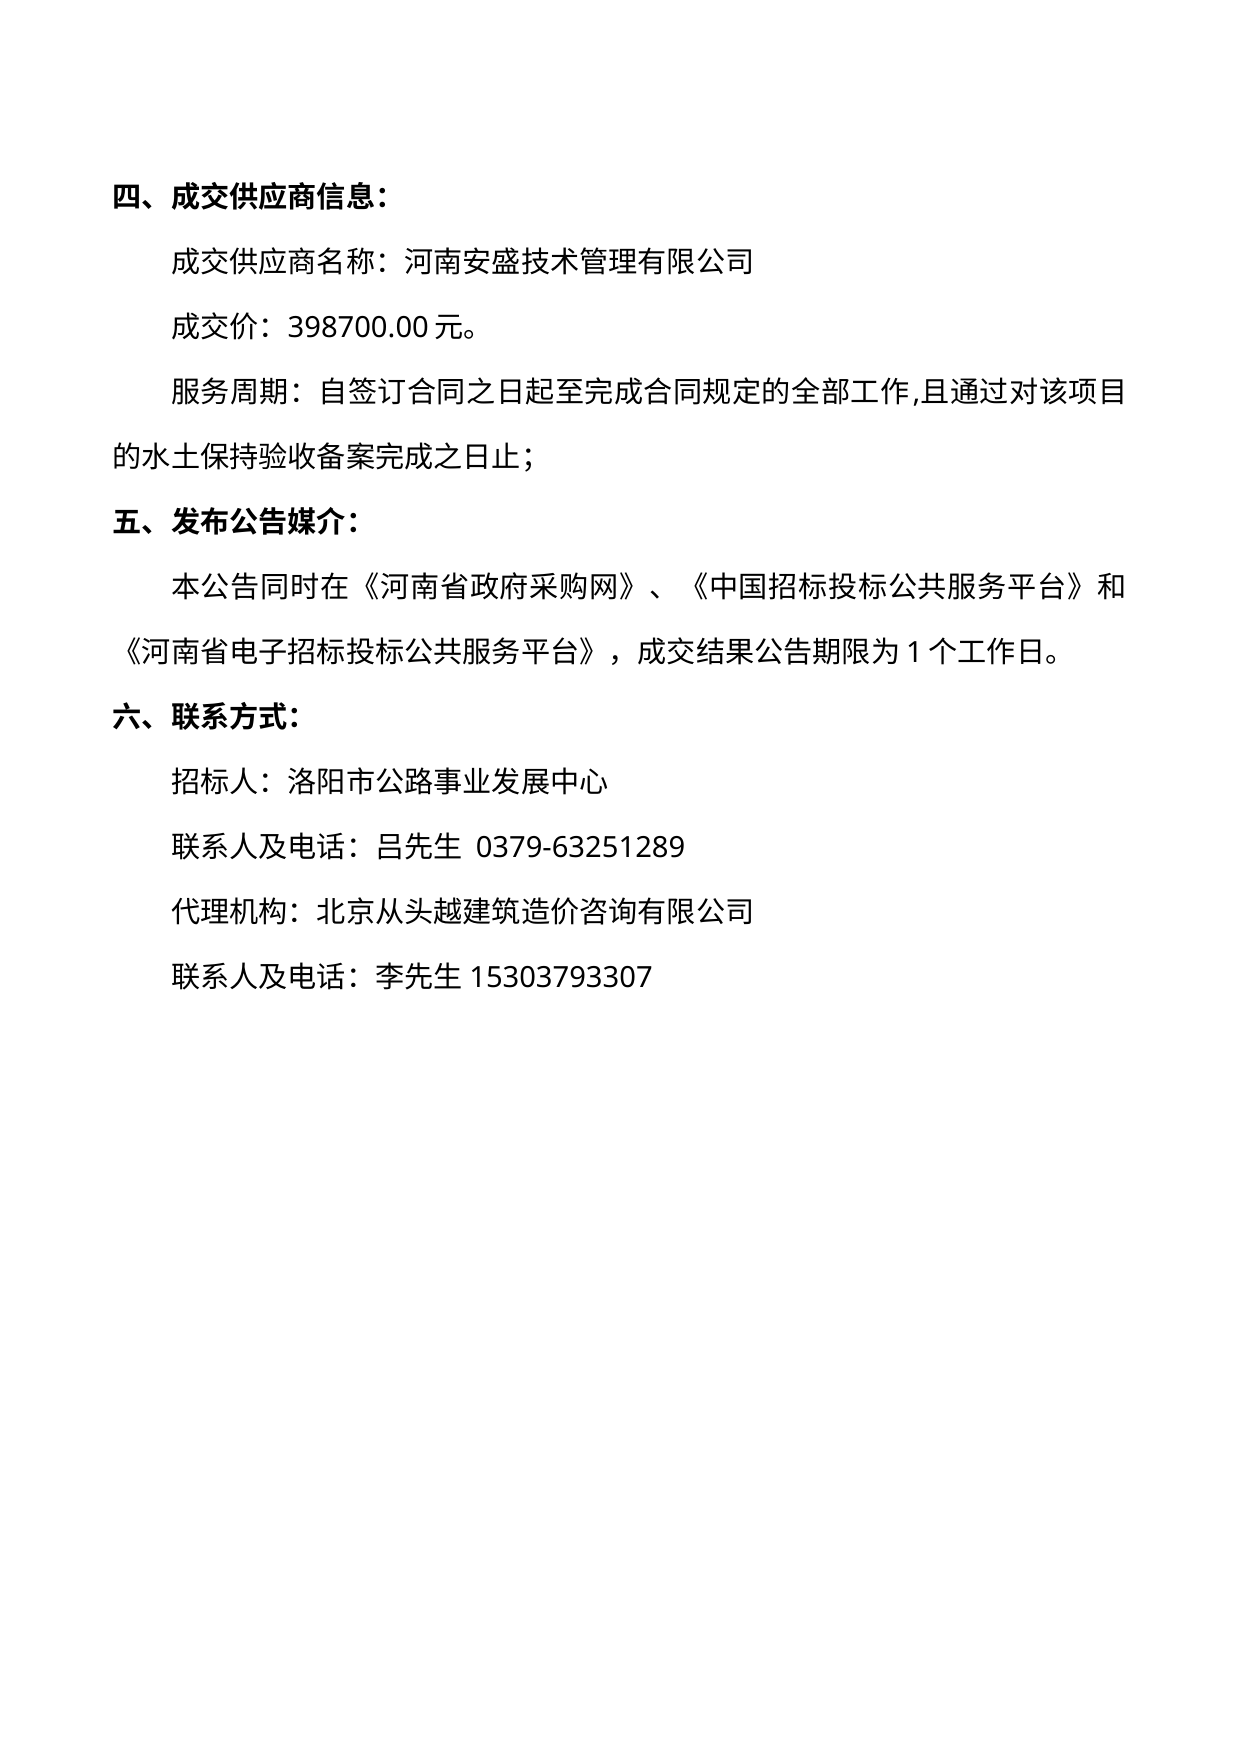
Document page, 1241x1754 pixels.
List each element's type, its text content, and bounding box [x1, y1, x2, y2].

text 四、成交供应商信息： [112, 162, 1128, 227]
text 成交价：398700.00元。 [112, 292, 1128, 357]
text 五、发布公告媒介： [112, 487, 1128, 552]
text 本公告同时在《河南省政府采购网》、《中国招标投标公共服务平台》和《河南省电子招标投标公共服务平台》，成交结果公告期限为1个工作日。 [112, 552, 1128, 682]
text 六、联系方式： [112, 682, 1128, 747]
text 联系人及电话：李先生 15303793307 [112, 942, 1128, 1007]
text 招标人：洛阳市公路事业发展中心 [112, 747, 1128, 812]
text 服务周期：自签订合同之日起至完成合同规定的全部工作,且通过对该项目的水土保持验收备案完成之日止； [112, 357, 1128, 487]
text 代理机构：北京从头越建筑造价咨询有限公司 [112, 877, 1128, 942]
text 成交供应商名称：河南安盛技术管理有限公司 [112, 227, 1128, 292]
text 联系人及电话：吕先生 0379-63251289 [112, 812, 1128, 877]
